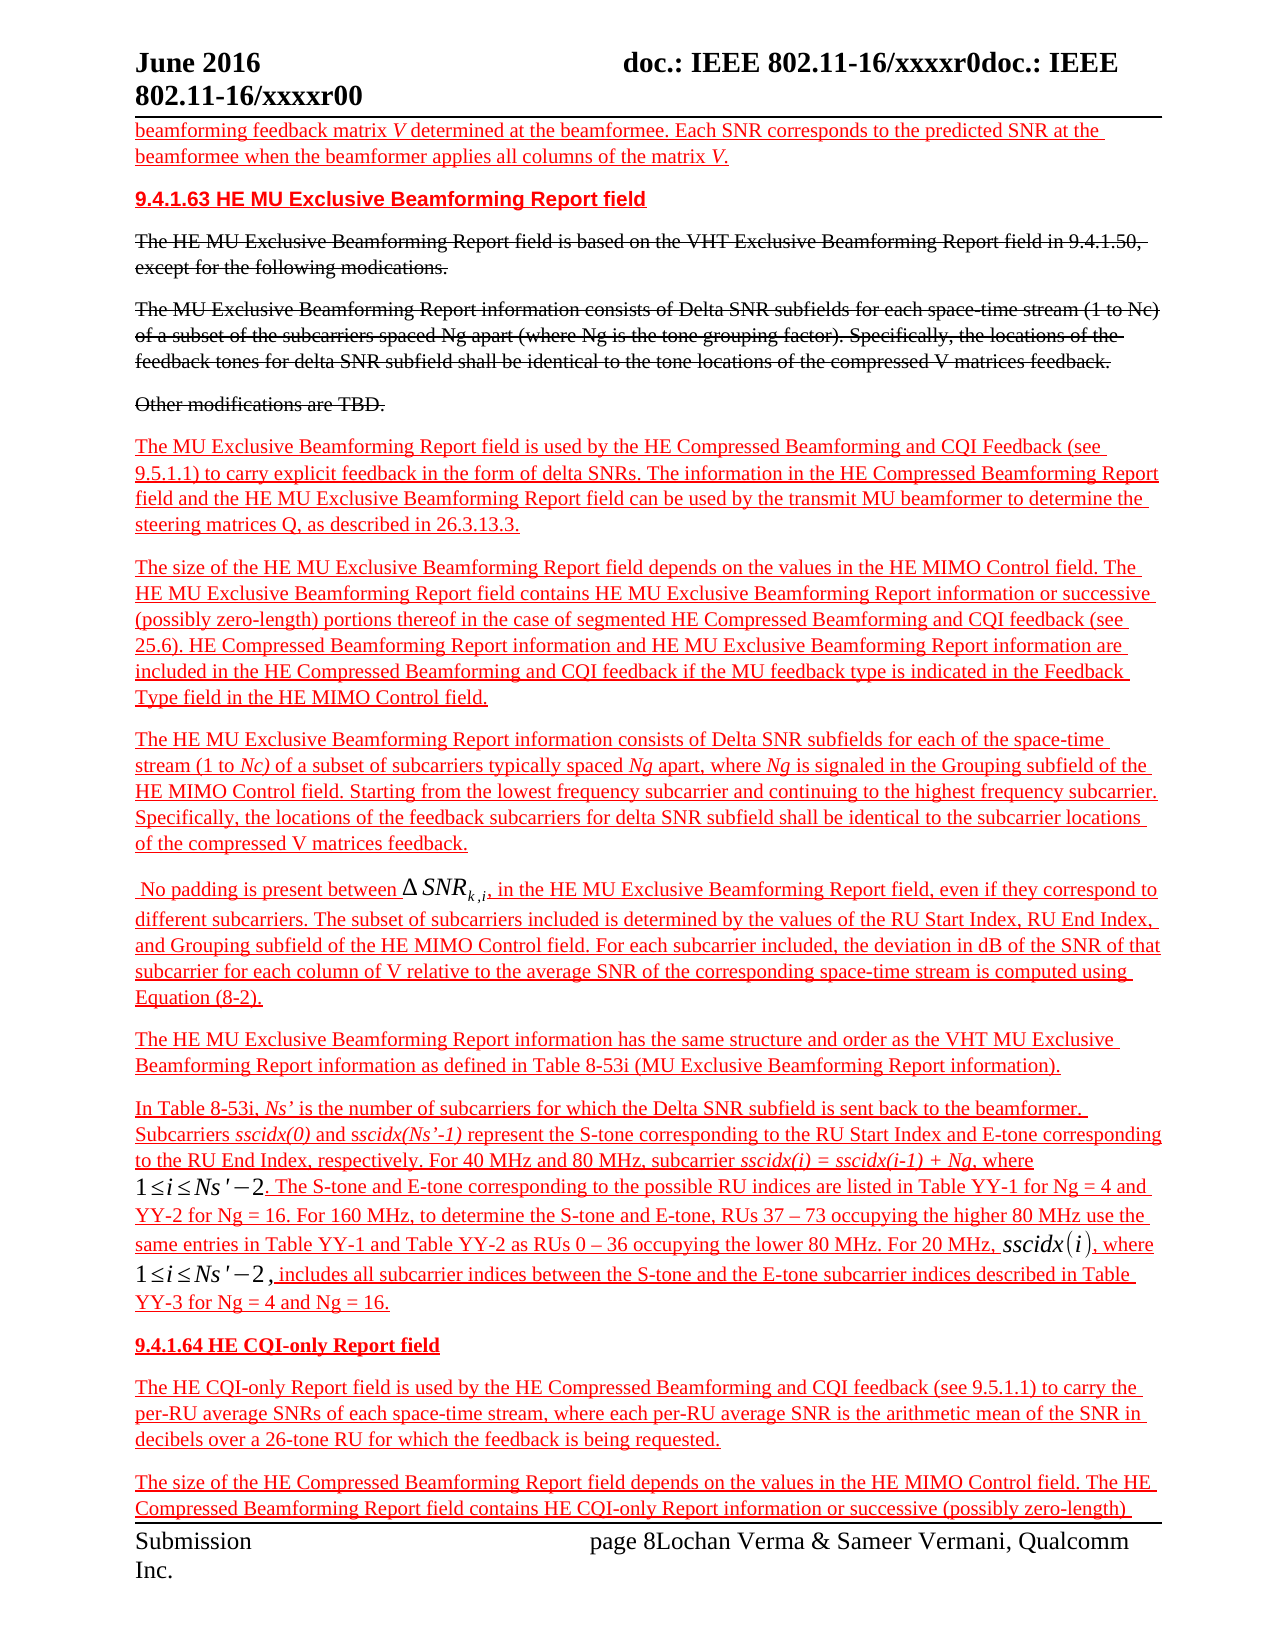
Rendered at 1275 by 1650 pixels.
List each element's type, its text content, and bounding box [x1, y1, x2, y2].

text 9.4.1.64 HE CQI-only Report field [135, 1332, 1162, 1357]
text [135, 1469, 1162, 1519]
text 9.4.1.63 HE MU Exclusive Beamforming Report field [135, 186, 1162, 210]
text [135, 118, 1162, 168]
text The HE MU Exclusive Beamforming Report information has the same structure and order as the VHT MU Exclusive Beamforming Report information as defined in Table 8-53i (MU Exclusive Beamforming Report information). [135, 1027, 1162, 1077]
text No padding is present between , in the HE MU Exclusive Beamforming Report field, even if they correspond to different subcarriers. The subset of subcarriers included is determined by the values of the RU Start Index, RU End Index, and Grouping subfield of the HE MIMO Control field. For each subcarrier included, the deviation in dB of the SNR of that subcarrier for each column of V relative to the average SNR of the corresponding space-time stream is computed using Equation (8-2). [135, 873, 1162, 1009]
text The HE MU Exclusive Beamforming Report field is based on the VHT Exclusive Beamforming Report field in 9.4.1.50, except for the following modications. [135, 229, 1162, 279]
text The MU Exclusive Beamforming Report field is used by the HE Compressed Beamforming and CQI Feedback (see 9.5.1.1) to carry explicit feedback in the form of delta SNRs. The information in the HE Compressed Beamforming Report field and the HE MU Exclusive Beamforming Report field can be used by the transmit MU beamformer to determine the steering matrices Q, as described in 26.3.13.3. [135, 434, 1162, 536]
text In Table 8-53i, Ns’ is the number of subcarriers for which the Delta SNR subfield is sent back to the beamformer. Subcarriers sscidx(0) and sscidx(Ns’-1) represent the S-tone corresponding to the RU Start Index and E-tone corresponding to the RU End Index, respectively. For 40 MHz and 80 MHz, subcarrier sscidx(i) = sscidx(i-1) + Ng, where . The S-tone and E-tone corresponding to the possible RU indices are listed in Table YY-1 for Ng = 4 and YY-2 for Ng = 16. For 160 MHz, to determine the S-tone and E-tone, RUs 37 – 73 occupying the higher 80 MHz use the same entries in Table YY-1 and Table YY-2 as RUs 0 – 36 occupying the lower 80 MHz. For 20 MHz, , where includes all subcarrier indices between the S-tone and the E-tone subcarrier indices described in Table YY-3 for Ng = 4 and Ng = 16. [135, 1144, 1162, 1314]
text The HE CQI-only Report field is used by the HE Compressed Beamforming and CQI feedback (see 9.5.1.1) to carry the per-RU average SNRs of each space-time stream, where each per-RU average SNR is the arithmetic mean of the SNR in decibels over a 26-tone RU for which the feedback is being requested. [135, 1375, 1162, 1451]
text The MU Exclusive Beamforming Report information consists of Delta SNR subfields for each space-time stream (1 to Nc) of a subset of the subcarriers spaced Ng apart (where Ng is the tone grouping factor). Specifically, the locations of the feedback tones for delta SNR subfield shall be identical to the tone locations of the compressed V matrices feedback. [135, 297, 1162, 373]
text The size of the HE MU Exclusive Beamforming Report field depends on the values in the HE MIMO Control field. The HE MU Exclusive Beamforming Report field contains HE MU Exclusive Beamforming Report information or successive (possibly zero-length) portions thereof in the case of segmented HE Compressed Beamforming and CQI feedback (see 25.6). HE Compressed Beamforming Report information and HE MU Exclusive Beamforming Report information are included in the HE Compressed Beamforming and CQI feedback if the MU feedback type is indicated in the Feedback Type field in the HE MIMO Control field. [135, 555, 1162, 709]
text In Table 8-53i, Ns’ is the number of subcarriers for which the Delta SNR subfield is sent back to the beamformer. Subcarriers sscidx(0) and sscidx(Ns’-1) represent the S-tone corresponding to the RU Start Index and E-tone corresponding to the RU End Index, respectively. For 40 MHz and 80 MHz, subcarrier sscidx(i) = sscidx(i-1) + Ng, where . The S-tone and E-tone corresponding to the possible RU indices are listed in Table YY-1 for Ng = 4 and YY-2 for Ng = 16. For 160 MHz, to determine the S-tone and E-tone, RUs 37 – 73 occupying the higher 80 MHz use the same entries in Table YY-1 and Table YY-2 as RUs 0 – 36 occupying the lower 80 MHz. For 20 MHz, , where includes all subcarrier indices between the S-tone and the E-tone subcarrier indices described in Table YY-3 for Ng = 4 and Ng = 16. [135, 1096, 1162, 1143]
text The HE MU Exclusive Beamforming Report information consists of Delta SNR subfields for each of the space-time stream (1 to Nc) of a subset of subcarriers typically spaced Ng apart, where Ng is signaled in the Grouping subfield of the HE MIMO Control field. Starting from the lowest frequency subcarrier and continuing to the highest frequency subcarrier. Specifically, the locations of the feedback subcarriers for delta SNR subfield shall be identical to the subcarrier locations of the compressed V matrices feedback. [135, 727, 1162, 855]
text Other modifications are TBD. [135, 392, 1162, 416]
